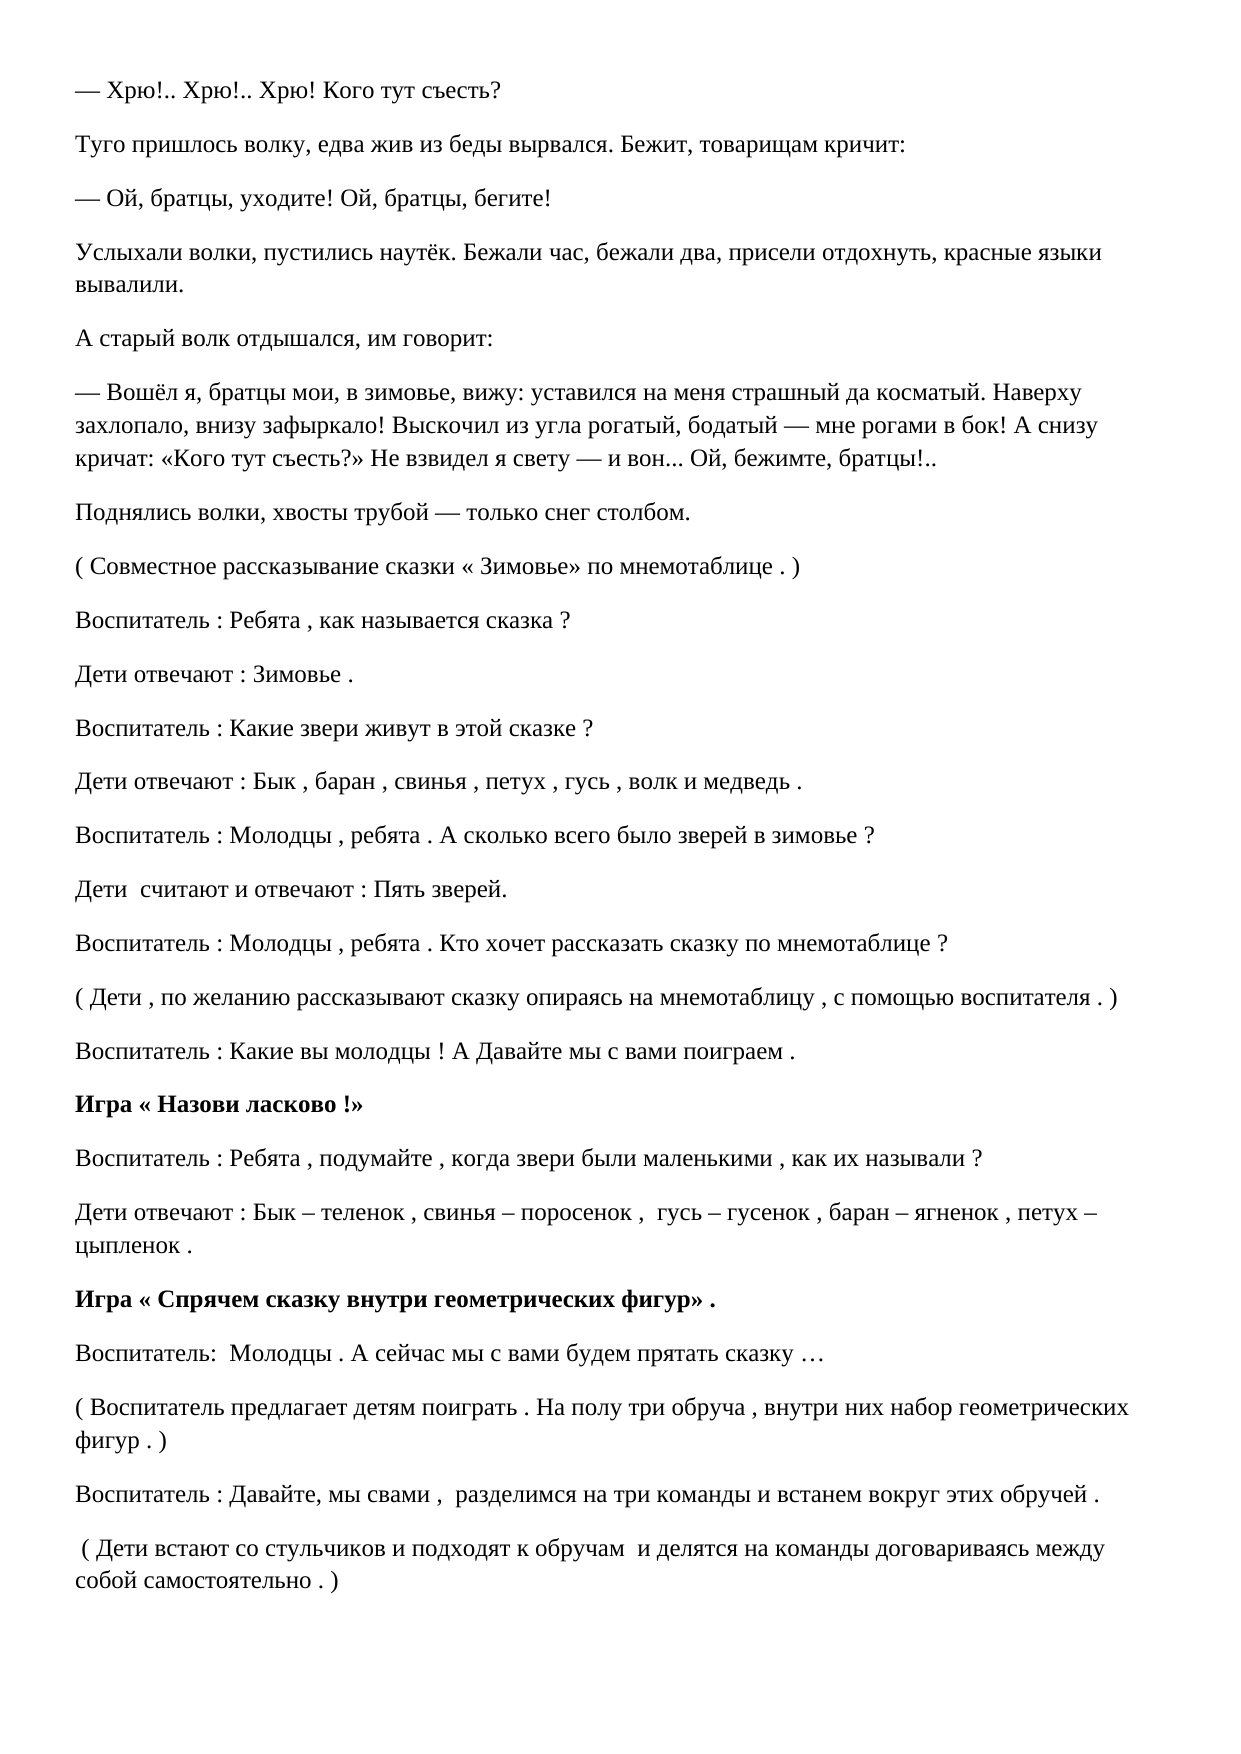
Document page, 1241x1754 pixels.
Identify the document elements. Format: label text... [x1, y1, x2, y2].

text ( Дети встают со стульчиков и подходят к обручам и делятся на команды договариваясь между собой самостоятельно . ) [75, 1533, 1165, 1594]
text А старый волк отдышался, им говорит: [75, 323, 1165, 352]
text Воспитатель : Молодцы , ребята . Кто хочет рассказать сказку по мнемотаблице ? [75, 928, 1165, 957]
text — Ой, братцы, уходите! Ой, братцы, бегите! [75, 183, 1165, 211]
text Воспитатель: Молодцы . А сейчас мы с вами будем прятать сказку … [75, 1338, 1165, 1367]
text — Хрю!.. Хрю!.. Хрю! Кого тут съесть? [75, 75, 1165, 104]
text Игра « Спрячем сказку внутри геометрических фигур» . [75, 1284, 1165, 1313]
text ( Дети , по желанию рассказывают сказку опираясь на мнемотаблицу , с помощью воспитателя . ) [75, 982, 1165, 1011]
text ( Воспитатель предлагает детям поиграть . На полу три обруча , внутри них набор геометрических фигур . ) [75, 1392, 1165, 1454]
text Дети считают и отвечают : Пять зверей. [75, 874, 1165, 903]
text Поднялись волки, хвосты трубой — только снег столбом. [75, 497, 1165, 526]
text Воспитатель : Ребята , подумайте , когда звери были маленькими , как их называли ? [75, 1143, 1165, 1172]
text Дети отвечают : Зимовье . [75, 659, 1165, 687]
text Воспитатель : Молодцы , ребята . А сколько всего было зверей в зимовье ? [75, 820, 1165, 849]
text Воспитатель : Давайте, мы свами , разделимся на три команды и встанем вокруг этих обручей . [75, 1479, 1165, 1507]
text Услыхали волки, пустились наутёк. Бежали час, бежали два, присели отдохнуть, красные языки вывалили. [75, 237, 1165, 298]
text Воспитатель : Какие звери живут в этой сказке ? [75, 713, 1165, 741]
text ( Совместное рассказывание сказки « Зимовье» по мнемотаблице . ) [75, 551, 1165, 580]
text Туго пришлось волку, едва жив из беды вырвался. Бежит, товарищам кричит: [75, 129, 1165, 158]
text Воспитатель : Какие вы молодцы ! А Давайте мы с вами поиграем . [75, 1036, 1165, 1064]
text Дети отвечают : Бык , баран , свинья , петух , гусь , волк и медведь . [75, 766, 1165, 795]
text Воспитатель : Ребята , как называется сказка ? [75, 605, 1165, 634]
text Дети отвечают : Бык – теленок , свинья – поросенок , гусь – гусенок , баран – ягненок , петух – цыпленок . [75, 1197, 1165, 1259]
text Игра « Назови ласково !» [75, 1089, 1165, 1118]
text — Вошёл я, братцы мои, в зимовье, вижу: уставился на меня страшный да косматый. Наверху захлопало, внизу зафыркало! Выскочил из угла рогатый, бодатый — мне рогами в бок! А снизу кричат: «Кого тут съесть?» Не взвидел я свету — и вон... Ой, бежимте, братцы!.. [75, 377, 1165, 472]
